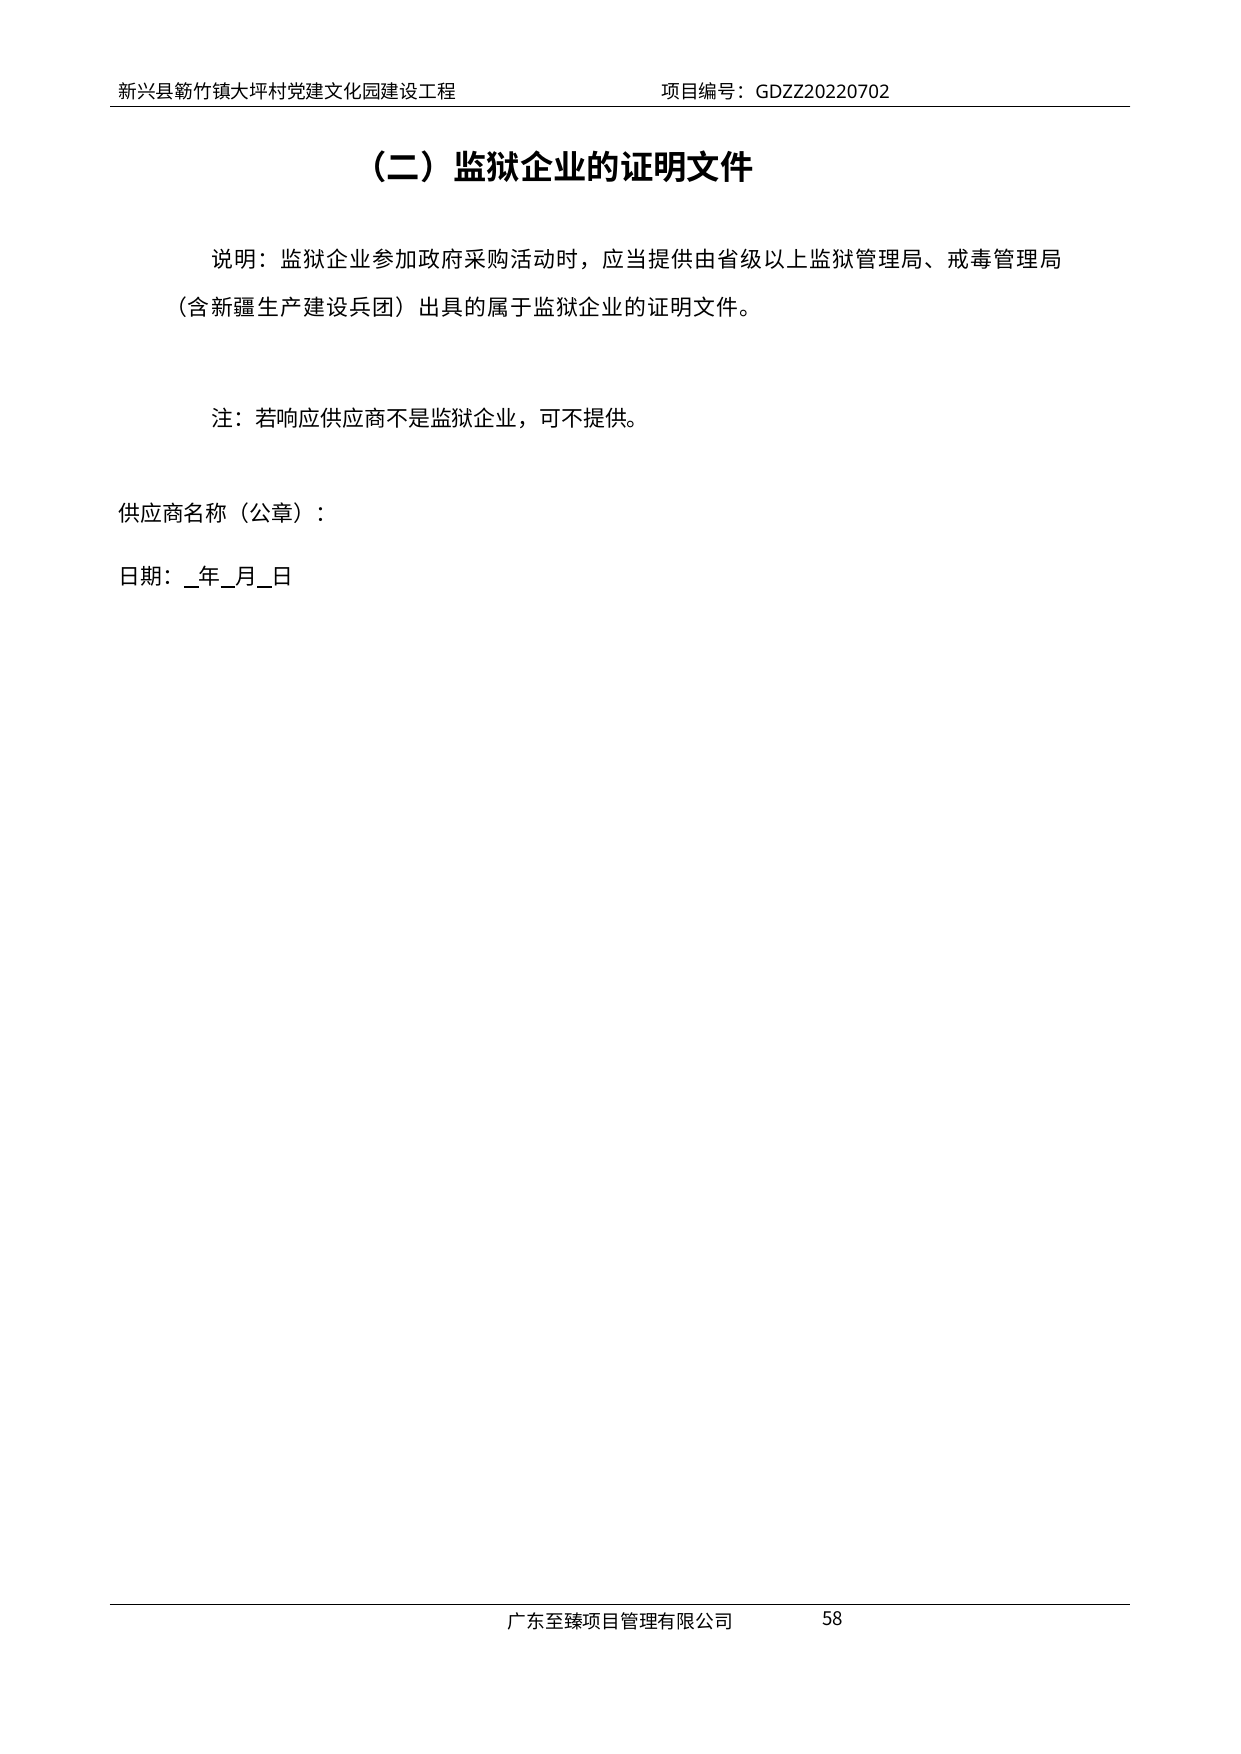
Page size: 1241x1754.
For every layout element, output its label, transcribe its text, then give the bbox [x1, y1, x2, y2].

text 供应商名称（公章）： [118, 496, 1122, 528]
text 注：若响应供应商不是监狱企业，可不提供。 [211, 401, 1122, 432]
text （二）监狱企业的证明文件 [118, 141, 988, 189]
text 说明：监狱企业参加政府采购活动时，应当提供由省级以上监狱管理局、戒毒管理局（含新疆生产建设兵团）出具的属于监狱企业的证明文件。 [165, 242, 1072, 321]
text 日期： 年 月 日 [118, 559, 1122, 591]
